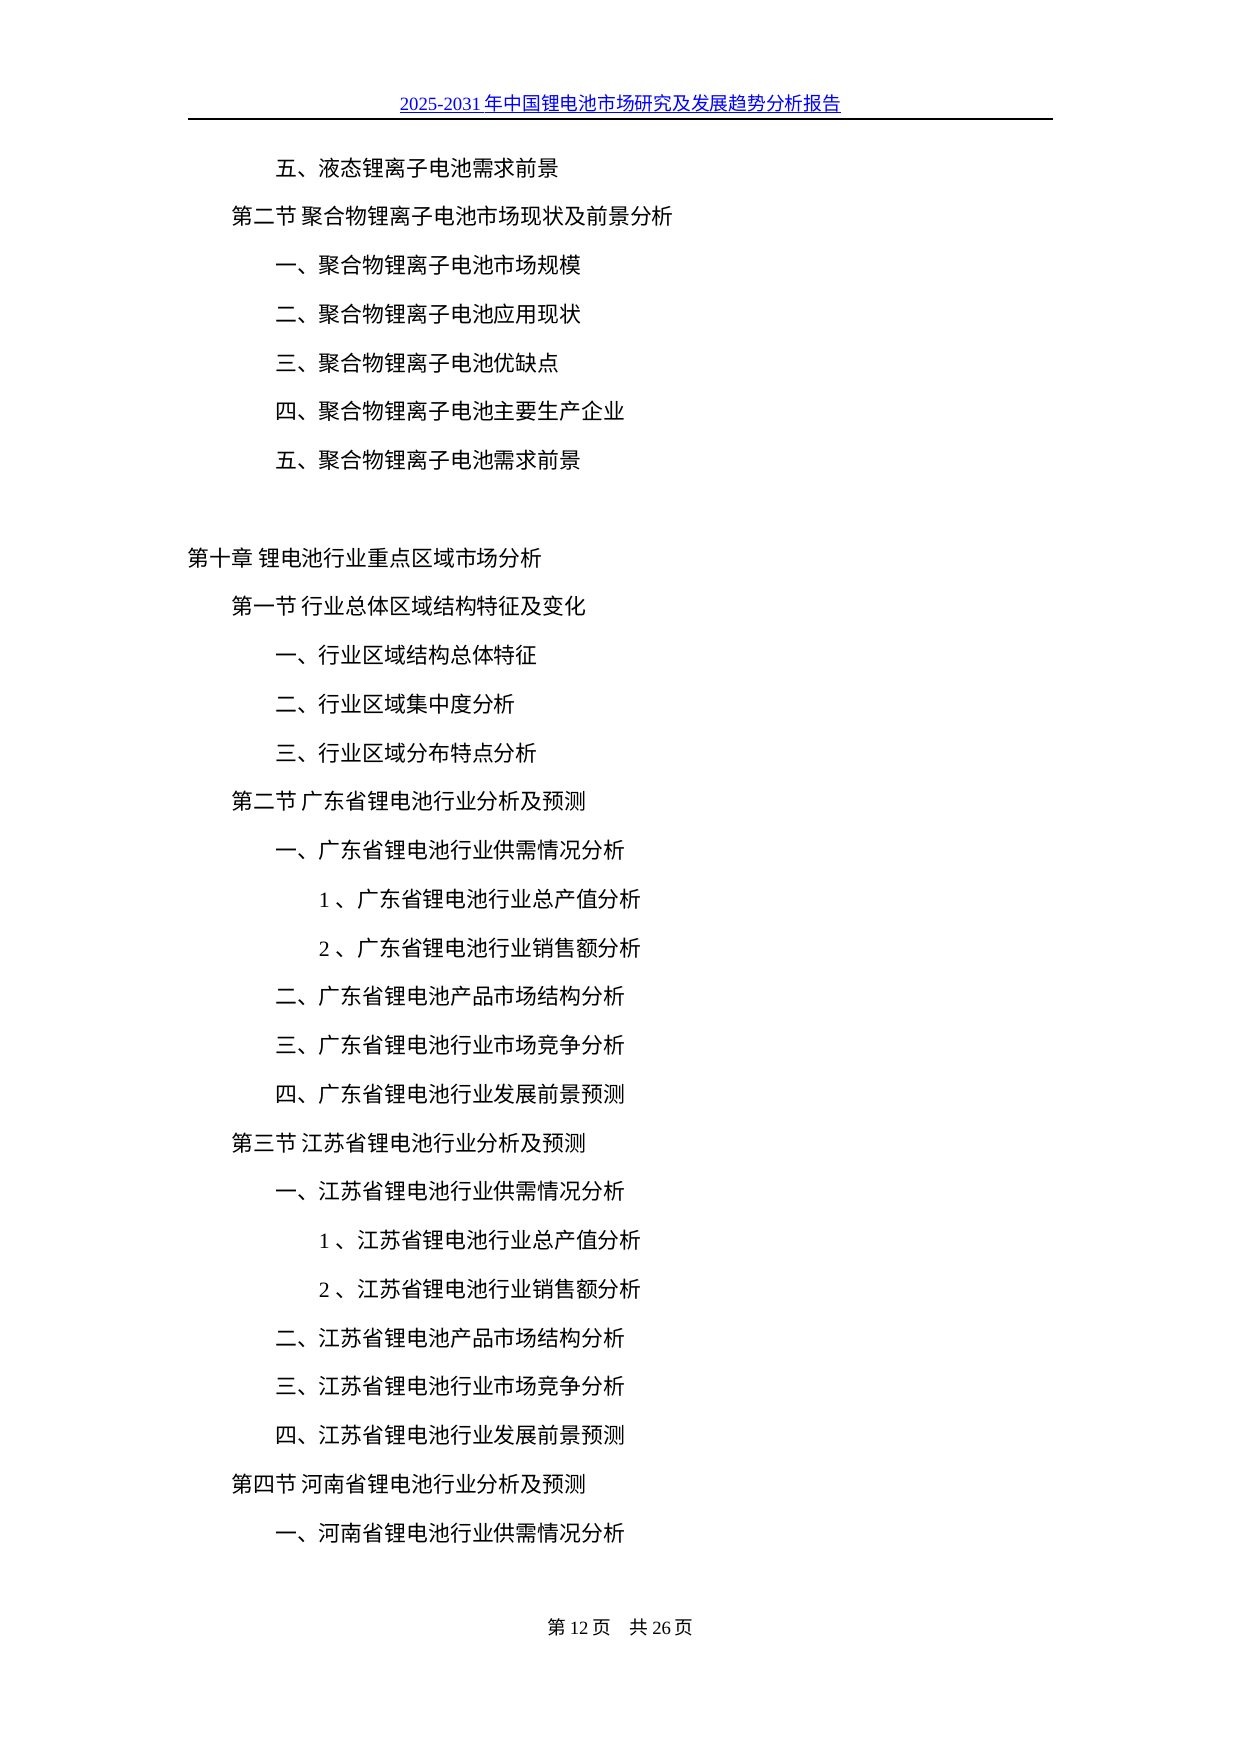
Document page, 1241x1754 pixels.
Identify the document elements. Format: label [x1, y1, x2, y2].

text [187, 150, 1053, 1548]
